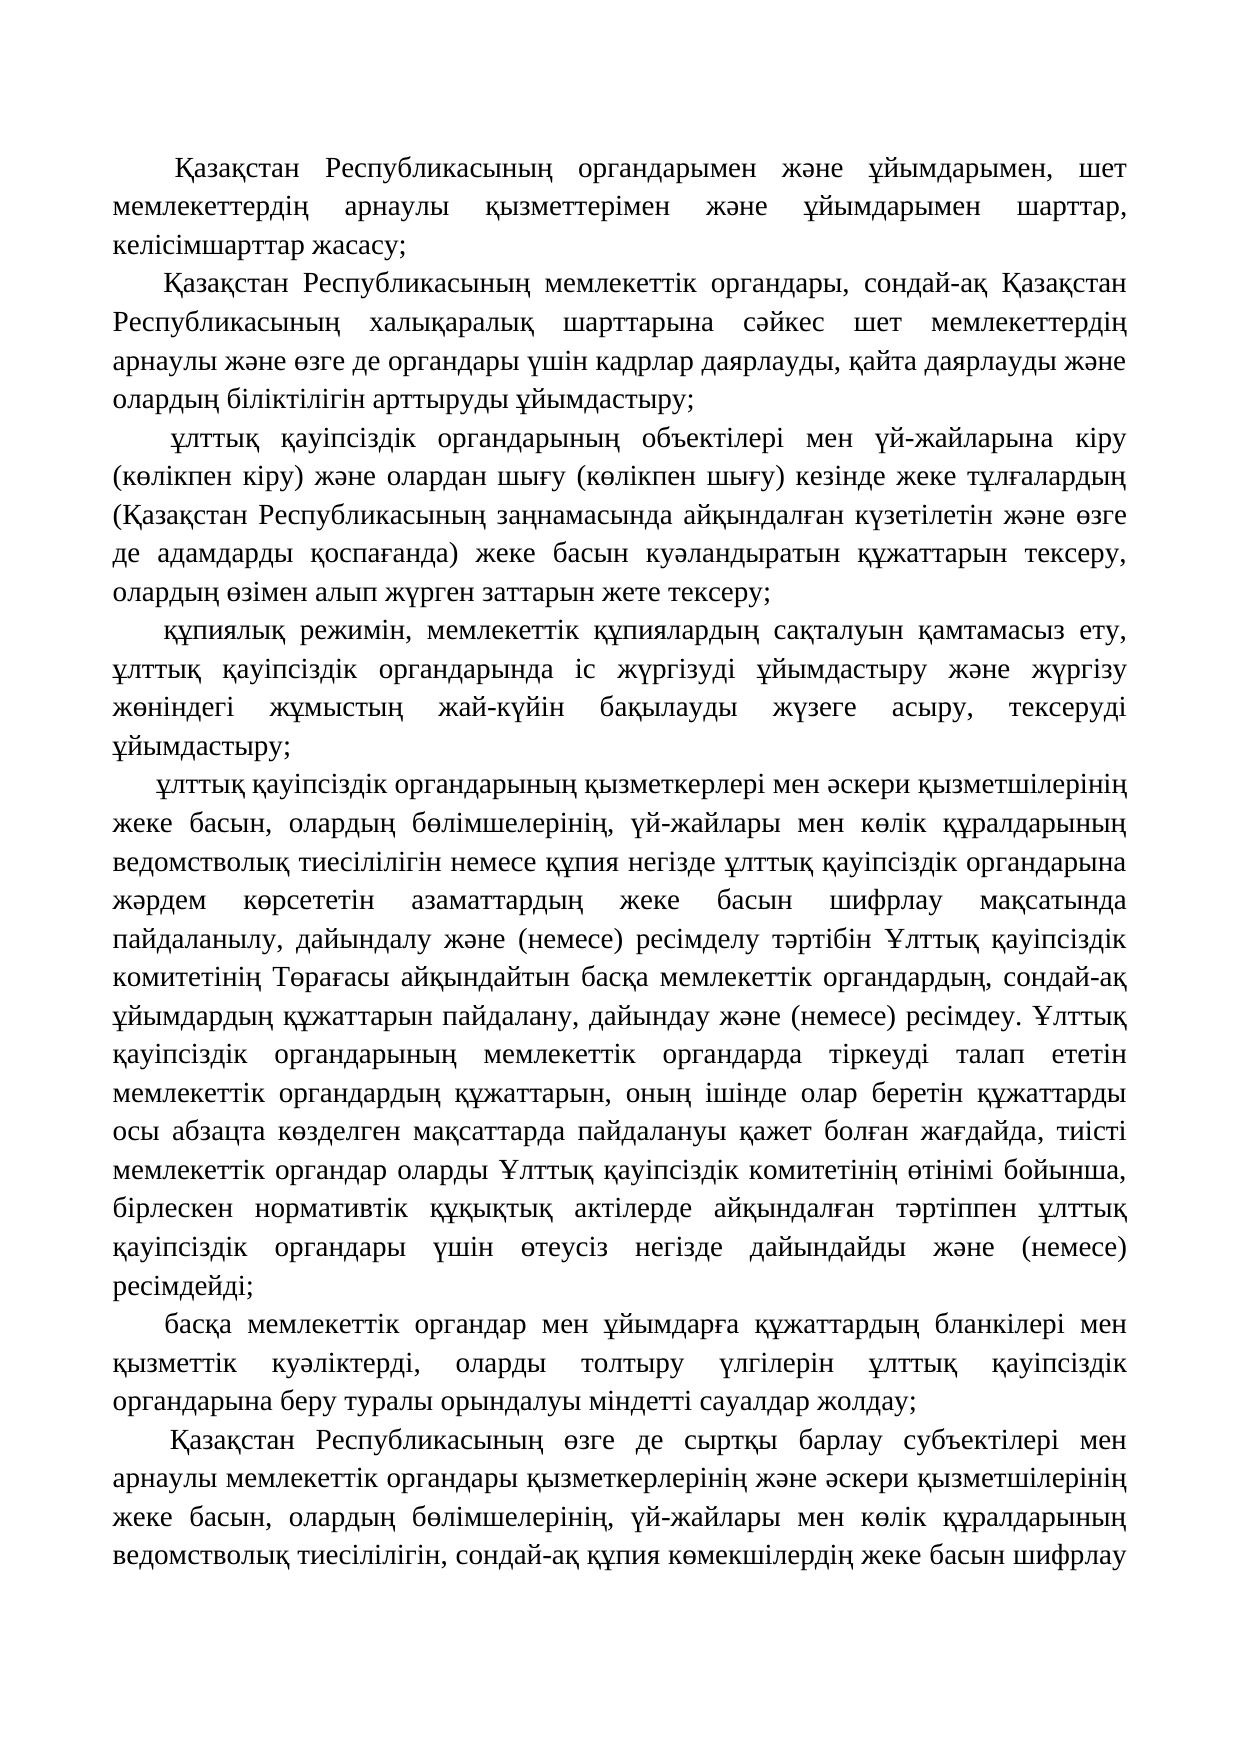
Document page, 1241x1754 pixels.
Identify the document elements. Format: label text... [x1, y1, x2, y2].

text ұлттық қауіпсіздік органдарының қызметкерлері мен әскери қызметшілерінің жеке басын, олардың бөлімшелерінің, үй-жайлары мен көлік құралдарының ведомстволық тиесілілігін немесе құпия негізде ұлттық қауіпсіздік органдарына жәрдем көрсететін азаматтардың жеке басын шифрлау мақсатында пайдаланылу, дайындалу және (немесе) ресімделу тәртібін Ұлттық қауіпсіздік комитетінің Төрағасы айқындайтын басқа мемлекеттік органдардың, сондай-ақ ұйымдардың құжаттарын пайдалану, дайындау және (немесе) ресімдеу. Ұлттық қауіпсіздік органдарының мемлекеттік органдарда тіркеуді талап ететін мемлекеттік органдардың құжаттарын, оның ішінде олар беретін құжаттарды осы абзацта көзделген мақсаттарда пайдалануы қажет болған жағдайда, тиісті мемлекеттік органдар оларды Ұлттық қауіпсіздік комитетінің өтінімі бойынша, бірлескен нормативтік құқықтық актілерде айқындалған тәртіппен ұлттық қауіпсіздік органдары үшін өтеусіз негізде дайындайды және (немесе) ресімдейді; [112, 767, 1128, 1301]
text ұлттық қауіпсіздік органдарының объектілері мен үй-жайларына кіру (көлікпен кіру) және олардан шығу (көлікпен шығу) кезінде жеке тұлғалардың (Қазақстан Республикасының заңнамасында айқындалған күзетілетін және өзге де адамдарды қоспағанда) жеке басын куәландыратын құжаттарын тексеру, олардың өзімен алып жүрген заттарын жете тексеру; [112, 420, 1128, 607]
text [112, 1422, 1128, 1571]
text басқа мемлекеттік органдар мен ұйымдарға құжаттардың бланкілері мен қызметтік куәліктерді, оларды толтыру үлгілерін ұлттық қауіпсіздік органдарына беру туралы орындалуы міндетті сауалдар жолдау; [112, 1306, 1128, 1417]
text Қазақстан Республикасының мемлекеттік органдары, сондай-ақ Қазақстан Республикасының халықаралық шарттарына сәйкес шет мемлекеттердің арнаулы және өзге де органдары үшін кадрлар даярлауды, қайта даярлауды және олардың біліктілігін арттыруды ұйымдастыру; [112, 266, 1128, 415]
text Қазақстан Республикасының органдарымен және ұйымдарымен, шет мемлекеттердің арнаулы қызметтерімен және ұйымдарымен шарттар, келісімшарттар жасасу; [112, 150, 1128, 261]
text құпиялық режимін, мемлекеттік құпиялардың сақталуын қамтамасыз ету, ұлттық қауіпсіздік органдарында іс жүргізуді ұйымдастыру және жүргізу жөніндегі жұмыстың жай-күйін бақылауды жүзеге асыру, тексеруді ұйымдастыру; [112, 612, 1128, 762]
